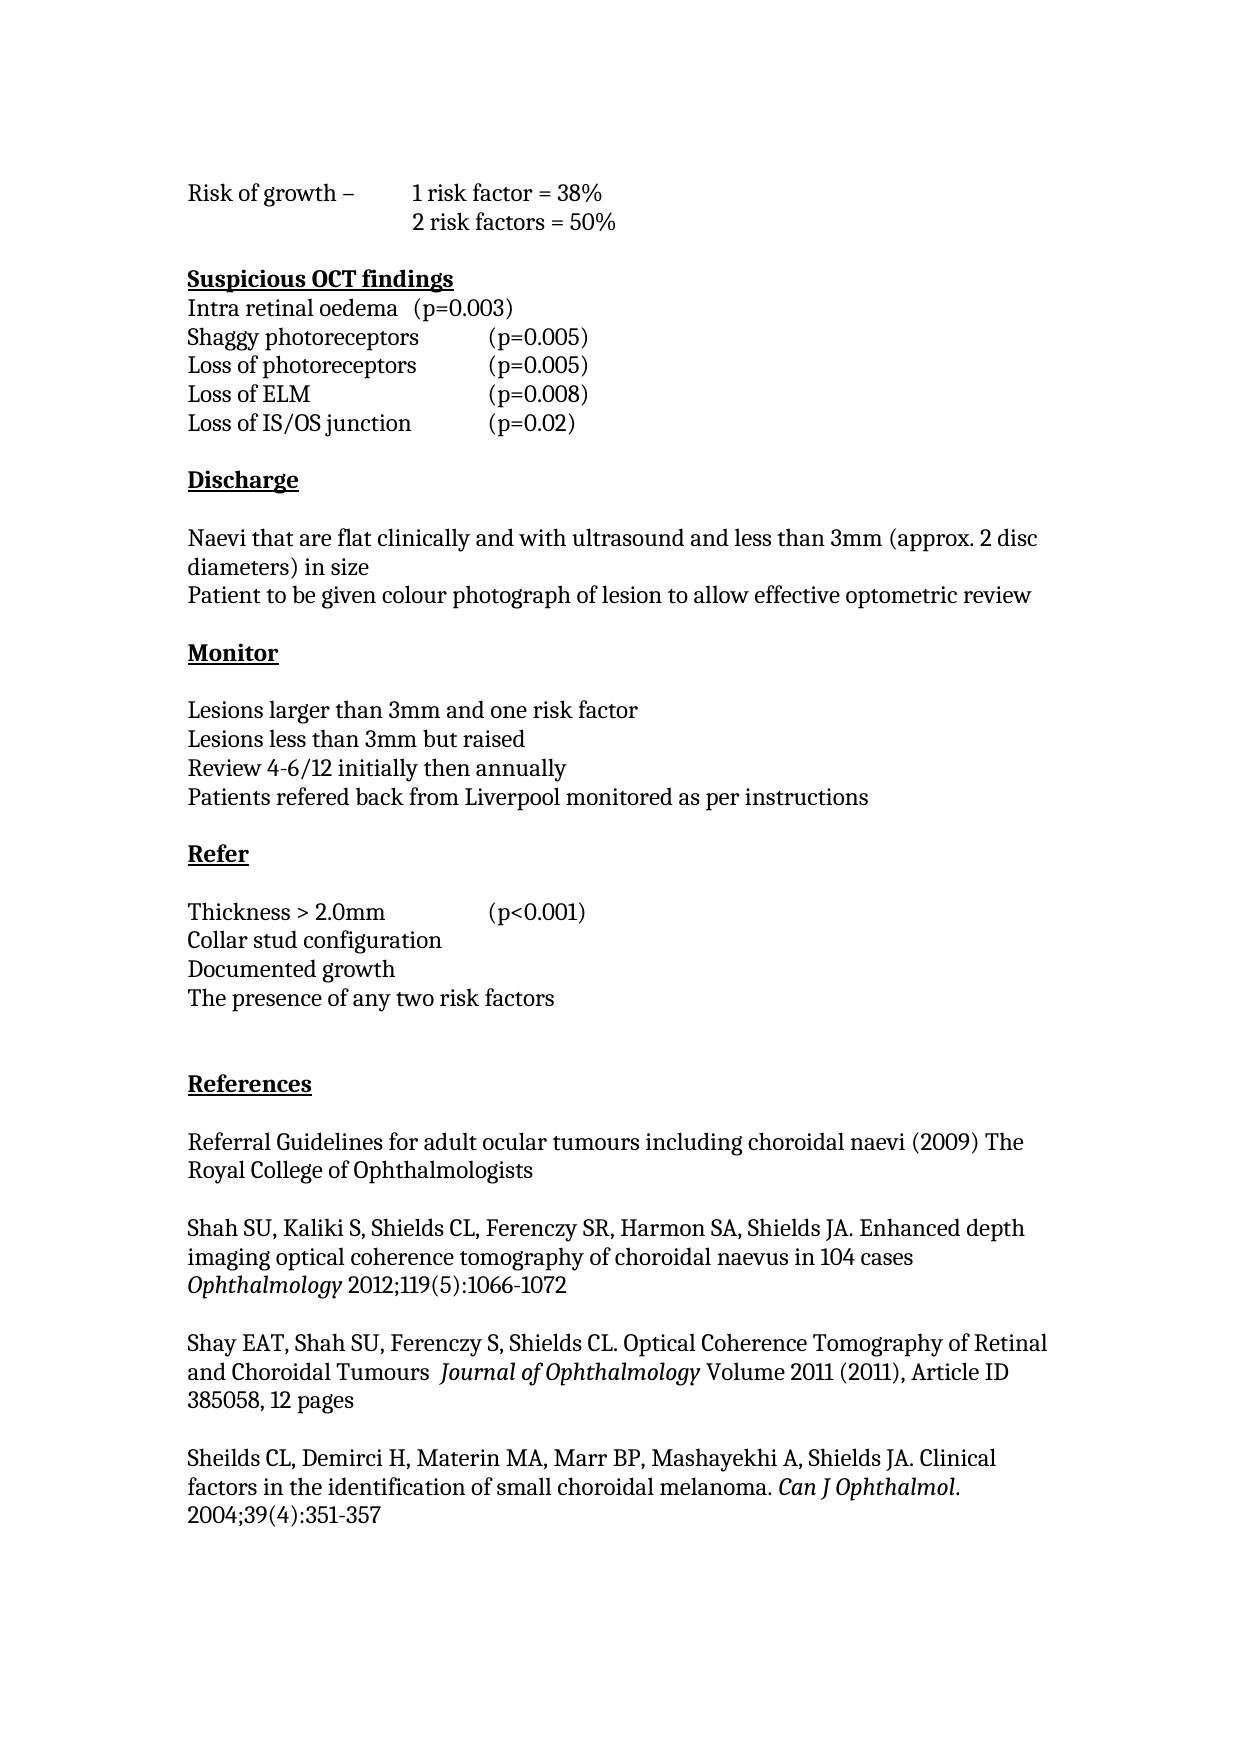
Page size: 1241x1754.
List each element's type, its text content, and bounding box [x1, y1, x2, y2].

text Loss of IS/OS junction (p=0.02) [187, 409, 1053, 437]
text Review 4-6/12 initially then annually [187, 754, 1053, 782]
text Collar stud configuration [187, 926, 1053, 955]
text Refer [187, 840, 1053, 869]
text Naevi that are flat clinically and with ultrasound and less than 3mm (approx. 2 disc diameters) in size [187, 524, 1053, 581]
text Discharge [187, 466, 1053, 495]
text Sheilds CL, Demirci H, Materin MA, Marr BP, Mashayekhi A, Shields JA. Clinical factors in the identification of small choroidal melanoma. Can J Ophthalmol. 2004;39(4):351-357 [187, 1444, 1053, 1530]
text Shah SU, Kaliki S, Shields CL, Ferenczy SR, Harmon SA, Shields JA. Enhanced depth imaging optical coherence tomography of choroidal naevus in 104 cases Ophthalmology 2012;119(5):1066-1072 [187, 1214, 1053, 1300]
text 2 risk factors = 50% [187, 207, 1053, 236]
text Lesions larger than 3mm and one risk factor [187, 696, 1053, 725]
text Referral Guidelines for adult ocular tumours including choroidal naevi (2009) The Royal College of Ophthalmologists [187, 1127, 1053, 1185]
text References [187, 1070, 1053, 1099]
text Shay EAT, Shah SU, Ferenczy S, Shields CL. Optical Coherence Tomography of Retinal and Choroidal Tumours Journal of Ophthalmology Volume 2011 (2011), Article ID 385058, 12 pages [187, 1329, 1053, 1415]
text The presence of any two risk factors [187, 984, 1053, 1012]
text Loss of ELM (p=0.008) [187, 380, 1053, 409]
text Documented growth [187, 955, 1053, 984]
text Loss of photoreceptors (p=0.005) [187, 351, 1053, 380]
text Suspicious OCT findings [187, 265, 1053, 294]
text Patients refered back from Liverpool monitored as per instructions [187, 782, 1053, 811]
text Monitor [187, 639, 1053, 667]
text Intra retinal oedema (p=0.003) [187, 294, 1053, 322]
text Lesions less than 3mm but raised [187, 725, 1053, 754]
text Risk of growth – 1 risk factor = 38% [187, 179, 1053, 207]
text Shaggy photoreceptors (p=0.005) [187, 322, 1053, 351]
text Thickness > 2.0mm (p<0.001) [187, 897, 1053, 926]
text Patient to be given colour photograph of lesion to allow effective optometric review [187, 581, 1053, 610]
